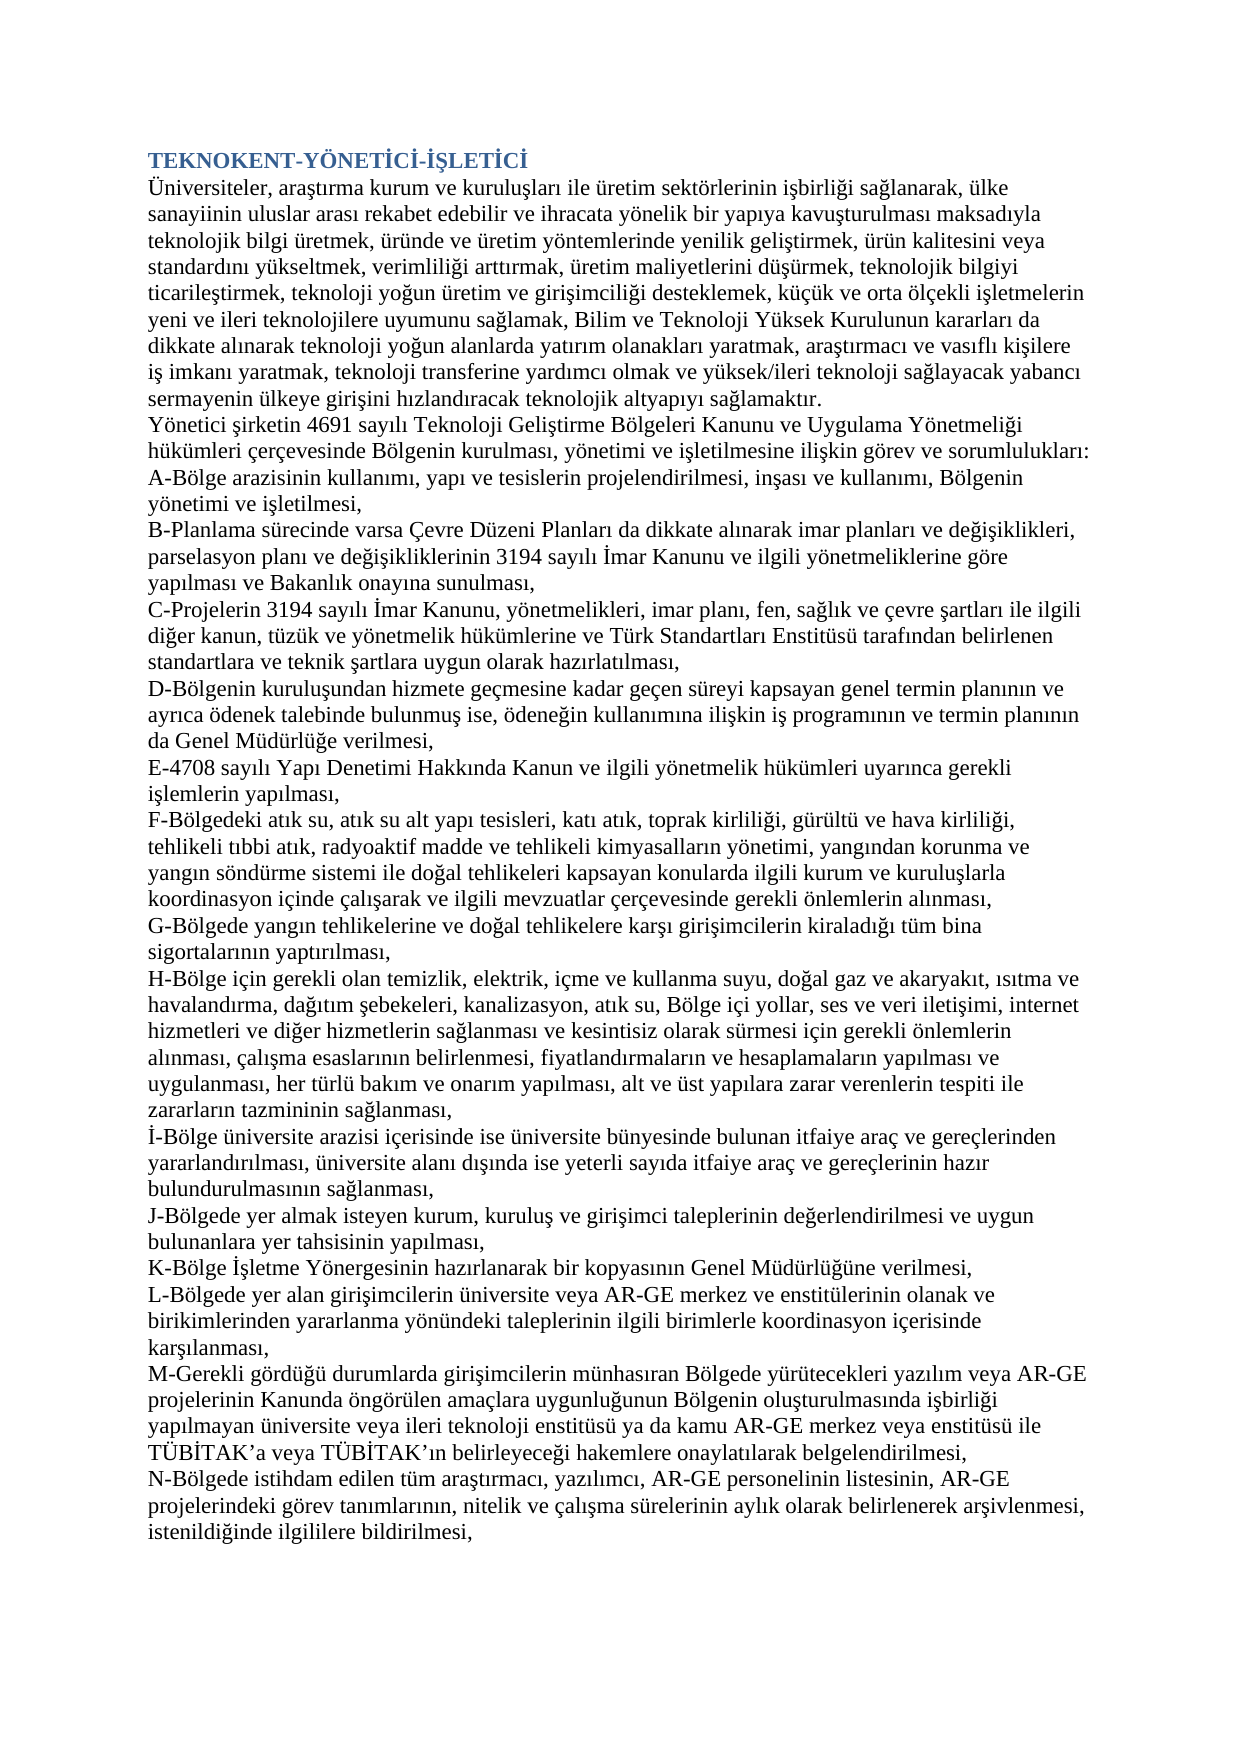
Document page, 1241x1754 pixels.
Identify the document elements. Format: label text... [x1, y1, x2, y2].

text D-Bölgenin kuruluşundan hizmete geçmesine kadar geçen süreyi kapsayan genel termin planının ve ayrıca ödenek talebinde bulunmuş ise, ödeneğin kullanımına ilişkin iş programının ve termin planının da Genel Müdürlüğe verilmesi, [148, 675, 1093, 754]
subtitle TEKNOKENT-YÖNETİCİ-İŞLETİCİ [148, 148, 1093, 174]
text F-Bölgedeki atık su, atık su alt yapı tesisleri, katı atık, toprak kirliliği, gürültü ve hava kirliliği, tehlikeli tıbbi atık, radyoaktif madde ve tehlikeli kimyasalların yönetimi, yangından korunma ve yangın söndürme sistemi ile doğal tehlikeleri kapsayan konularda ilgili kurum ve kuruluşlarla koordinasyon içinde çalışarak ve ilgili mevzuatlar çerçevesinde gerekli önlemlerin alınması, [148, 806, 1093, 912]
text A-Bölge arazisinin kullanımı, yapı ve tesislerin projelendirilmesi, inşası ve kullanımı, Bölgenin yönetimi ve işletilmesi, [148, 464, 1093, 517]
text E-4708 sayılı Yapı Denetimi Hakkında Kanun ve ilgili yönetmelik hükümleri uyarınca gerekli işlemlerin yapılması, [148, 754, 1093, 806]
text K-Bölge İşletme Yönergesinin hazırlanarak bir kopyasının Genel Müdürlüğüne verilmesi, [148, 1254, 1093, 1281]
text N-Bölgede istihdam edilen tüm araştırmacı, yazılımcı, AR-GE personelinin listesinin, AR-GE projelerindeki görev tanımlarının, nitelik ve çalışma sürelerinin aylık olarak belirlenerek arşivlenmesi, istenildiğinde ilgililere bildirilmesi, [148, 1465, 1093, 1544]
text J-Bölgede yer almak isteyen kurum, kuruluş ve girişimci taleplerinin değerlendirilmesi ve uygun bulunanlara yer tahsisinin yapılması, [148, 1202, 1093, 1254]
text H-Bölge için gerekli olan temizlik, elektrik, içme ve kullanma suyu, doğal gaz ve akaryakıt, ısıtma ve havalandırma, dağıtım şebekeleri, kanalizasyon, atık su, Bölge içi yollar, ses ve veri iletişimi, internet hizmetleri ve diğer hizmetlerin sağlanması ve kesintisiz olarak sürmesi için gerekli önlemlerin alınması, çalışma esaslarının belirlenmesi, fiyatlandırmaların ve hesaplamaların yapılması ve uygulanması, her türlü bakım ve onarım yapılması, alt ve üst yapılara zarar verenlerin tespiti ile zararların tazmininin sağlanması, [148, 964, 1093, 1123]
text İ-Bölge üniversite arazisi içerisinde ise üniversite bünyesinde bulunan itfaiye araç ve gereçlerinden yararlandırılması, üniversite alanı dışında ise yeterli sayıda itfaiye araç ve gereçlerinin hazır bulundurulmasının sağlanması, [148, 1123, 1093, 1202]
text L-Bölgede yer alan girişimcilerin üniversite veya AR-GE merkez ve enstitülerinin olanak ve birikimlerinden yararlanma yönündeki taleplerinin ilgili birimlerle koordinasyon içerisinde karşılanması, [148, 1281, 1093, 1360]
text B-Planlama sürecinde varsa Çevre Düzeni Planları da dikkate alınarak imar planları ve değişiklikleri, parselasyon planı ve değişikliklerinin 3194 sayılı İmar Kanunu ve ilgili yönetmeliklerine göre yapılması ve Bakanlık onayına sunulması, [148, 517, 1093, 596]
text G-Bölgede yangın tehlikelerine ve doğal tehlikelere karşı girişimcilerin kiraladığı tüm bina sigortalarının yaptırılması, [148, 912, 1093, 964]
text Üniversiteler, araştırma kurum ve kuruluşları ile üretim sektörlerinin işbirliği sağlanarak, ülke sanayiinin uluslar arası rekabet edebilir ve ihracata yönelik bir yapıya kavuşturulması maksadıyla teknolojik bilgi üretmek, üründe ve üretim yöntemlerinde yenilik geliştirmek, ürün kalitesini veya standardını yükseltmek, verimliliği arttırmak, üretim maliyetlerini düşürmek, teknolojik bilgiyi ticarileştirmek, teknoloji yoğun üretim ve girişimciliği desteklemek, küçük ve orta ölçekli işletmelerin yeni ve ileri teknolojilere uyumunu sağlamak, Bilim ve Teknoloji Yüksek Kurulunun kararları da dikkate alınarak teknoloji yoğun alanlarda yatırım olanakları yaratmak, araştırmacı ve vasıflı kişilere iş imkanı yaratmak, teknoloji transferine yardımcı olmak ve yüksek/ileri teknoloji sağlayacak yabancı sermayenin ülkeye girişini hızlandıracak teknolojik altyapıyı sağlamaktır. [148, 174, 1093, 411]
text M-Gerekli gördüğü durumlarda girişimcilerin münhasıran Bölgede yürütecekleri yazılım veya AR-GE projelerinin Kanunda öngörülen amaçlara uygunluğunun Bölgenin oluşturulmasında işbirliği yapılmayan üniversite veya ileri teknoloji enstitüsü ya da kamu AR-GE merkez veya enstitüsü ile TÜBİTAK’a veya TÜBİTAK’ın belirleyeceği hakemlere onaylatılarak belgelendirilmesi, [148, 1360, 1093, 1465]
text Yönetici şirketin 4691 sayılı Teknoloji Geliştirme Bölgeleri Kanunu ve Uygulama Yönetmeliği hükümleri çerçevesinde Bölgenin kurulması, yönetimi ve işletilmesine ilişkin görev ve sorumlulukları: [148, 411, 1093, 464]
text C-Projelerin 3194 sayılı İmar Kanunu, yönetmelikleri, imar planı, fen, sağlık ve çevre şartları ile ilgili diğer kanun, tüzük ve yönetmelik hükümlerine ve Türk Standartları Enstitüsü tarafından belirlenen standartlara ve teknik şartlara uygun olarak hazırlatılması, [148, 596, 1093, 675]
